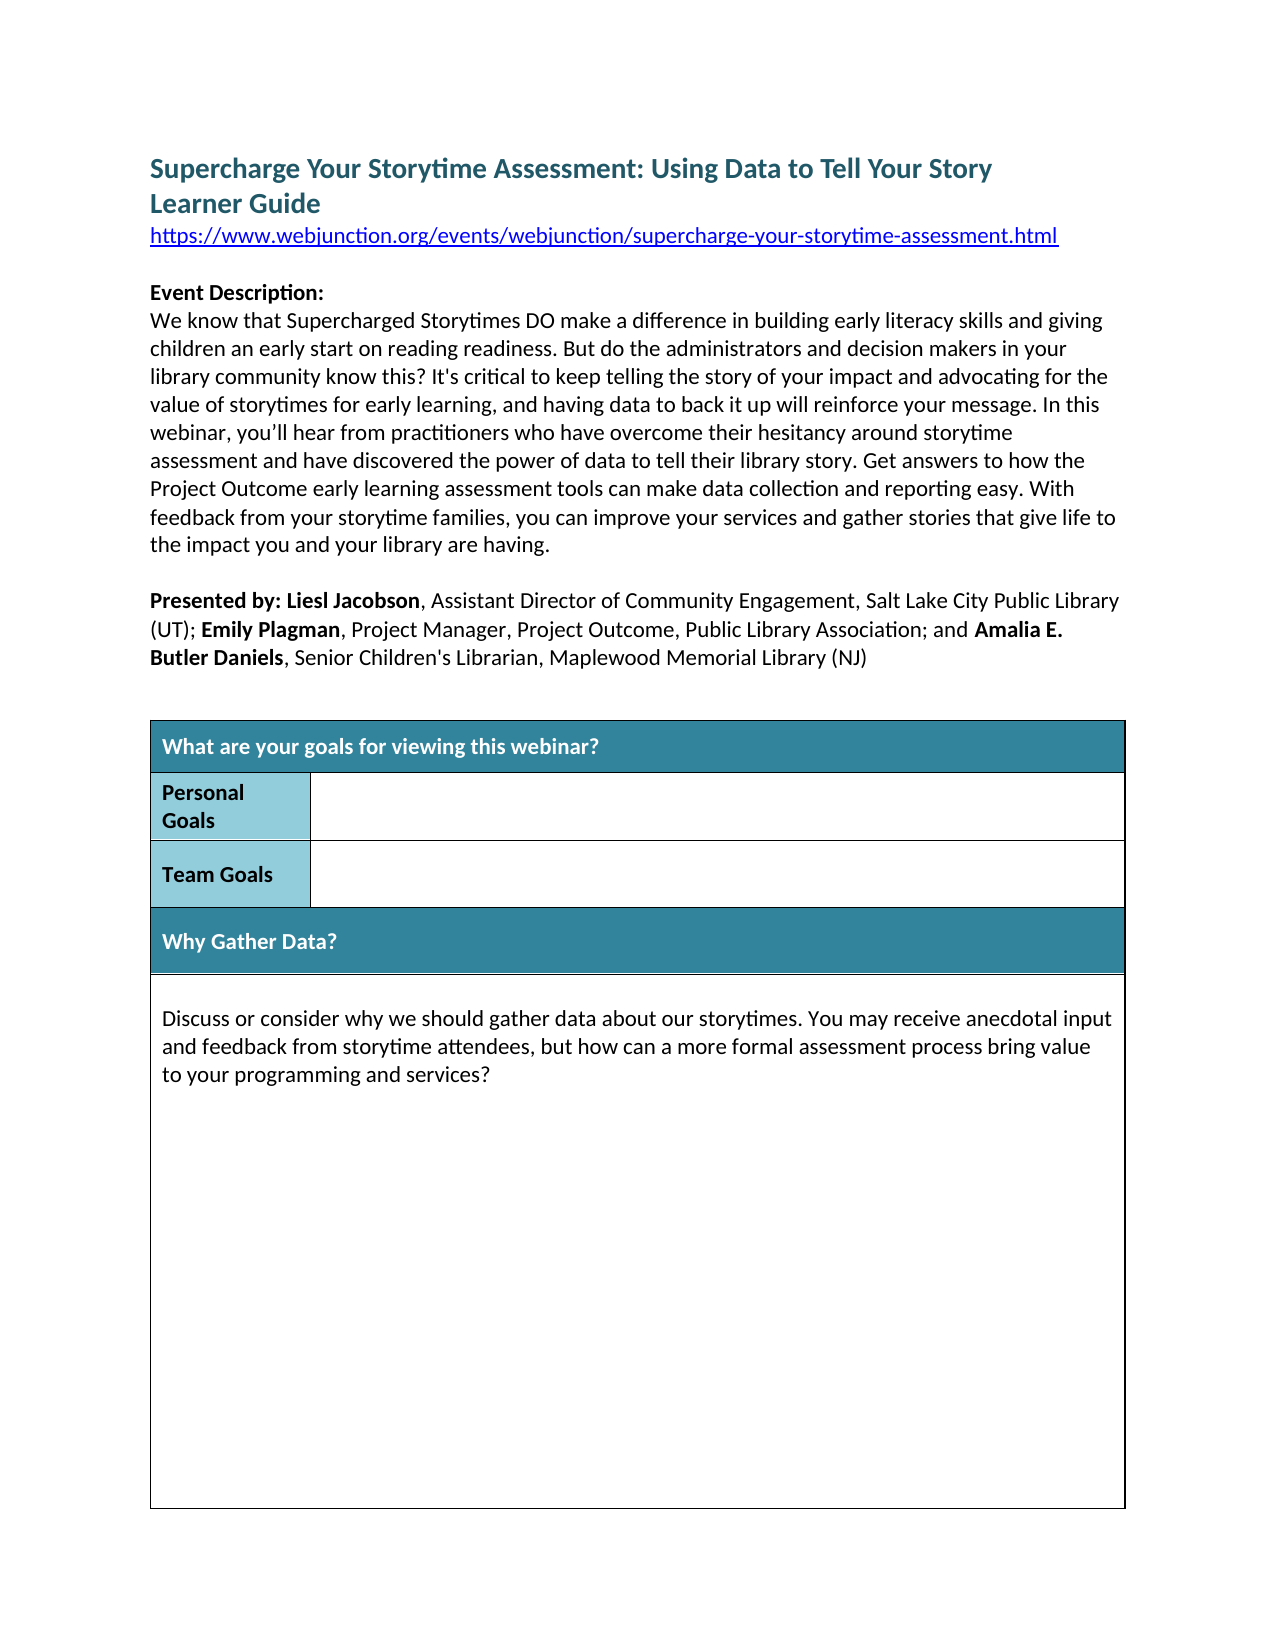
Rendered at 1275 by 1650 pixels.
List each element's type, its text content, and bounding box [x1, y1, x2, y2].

table_header What are your goals for viewing this webinar? [151, 721, 1124, 772]
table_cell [151, 975, 1124, 1508]
table_cell Personal Goals [151, 773, 310, 839]
table_cell [311, 841, 1124, 907]
text Supercharge Your Storytime Assessment: Using Data to Tell Your Story Learner Guide https://www.webjunction.org/events/webjunction/supercharge-your-storytime-assessment.html [150, 150, 1125, 249]
text We know that Supercharged Storytimes DO make a difference in building early literacy skills and giving children an early start on reading readiness. But do the administrators and decision makers in your library community know this? It's critical to keep telling the story of your impact and advocating for the value of storytimes for early learning, and having data to back it up will reinforce your message. In this webinar, you’ll hear from practitioners who have overcome their hesitancy around storytime assessment and have discovered the power of data to tell their library story. Get answers to how the Project Outcome early learning assessment tools can make data collection and reporting easy. With feedback from your storytime families, you can improve your services and gather stories that give life to the impact you and your library are having. Presented by: Liesl Jacobson, Assistant Director of Community Engagement, Salt Lake City Public Library (UT); Emily Plagman, Project Manager, Project Outcome, Public Library Association; and Amalia E. Butler Daniels, Senior Children's Librarian, Maplewood Memorial Library (NJ) [150, 306, 1125, 699]
table_cell Team Goals [151, 841, 310, 907]
table_cell Why Gather Data? [151, 908, 1124, 973]
text Event Description: [150, 278, 1125, 306]
table_cell [311, 773, 1124, 839]
